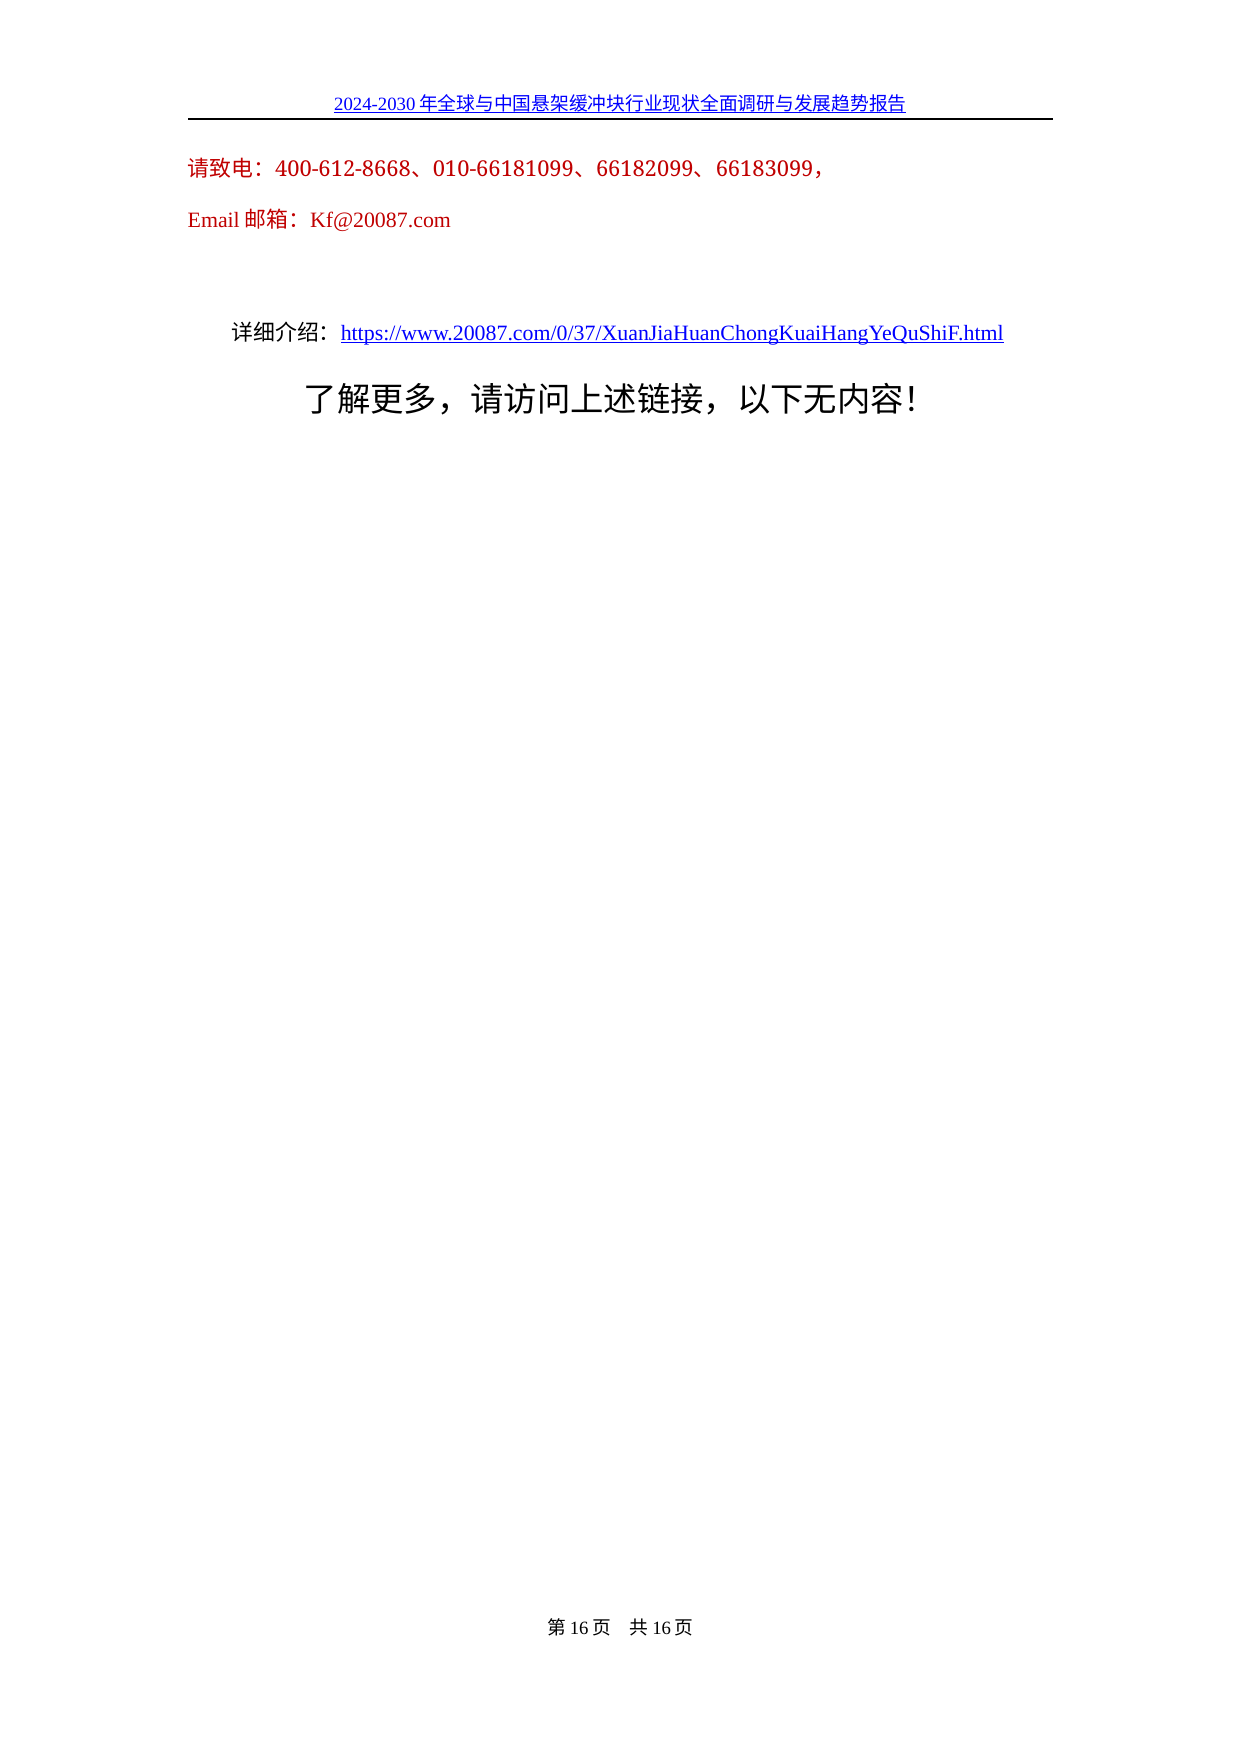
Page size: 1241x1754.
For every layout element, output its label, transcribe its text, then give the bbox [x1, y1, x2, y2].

title 了解更多，请访问上述链接，以下无内容！ [187, 365, 1053, 430]
text Email邮箱：Kf@20087.com [187, 202, 1053, 234]
text 请致电：400-612-8668、010-66181099、66182099、66183099， [187, 150, 1053, 183]
text 详细介绍：https://www.20087.com/0/37/XuanJiaHuanChongKuaiHangYeQuShiF.html [187, 315, 1053, 347]
